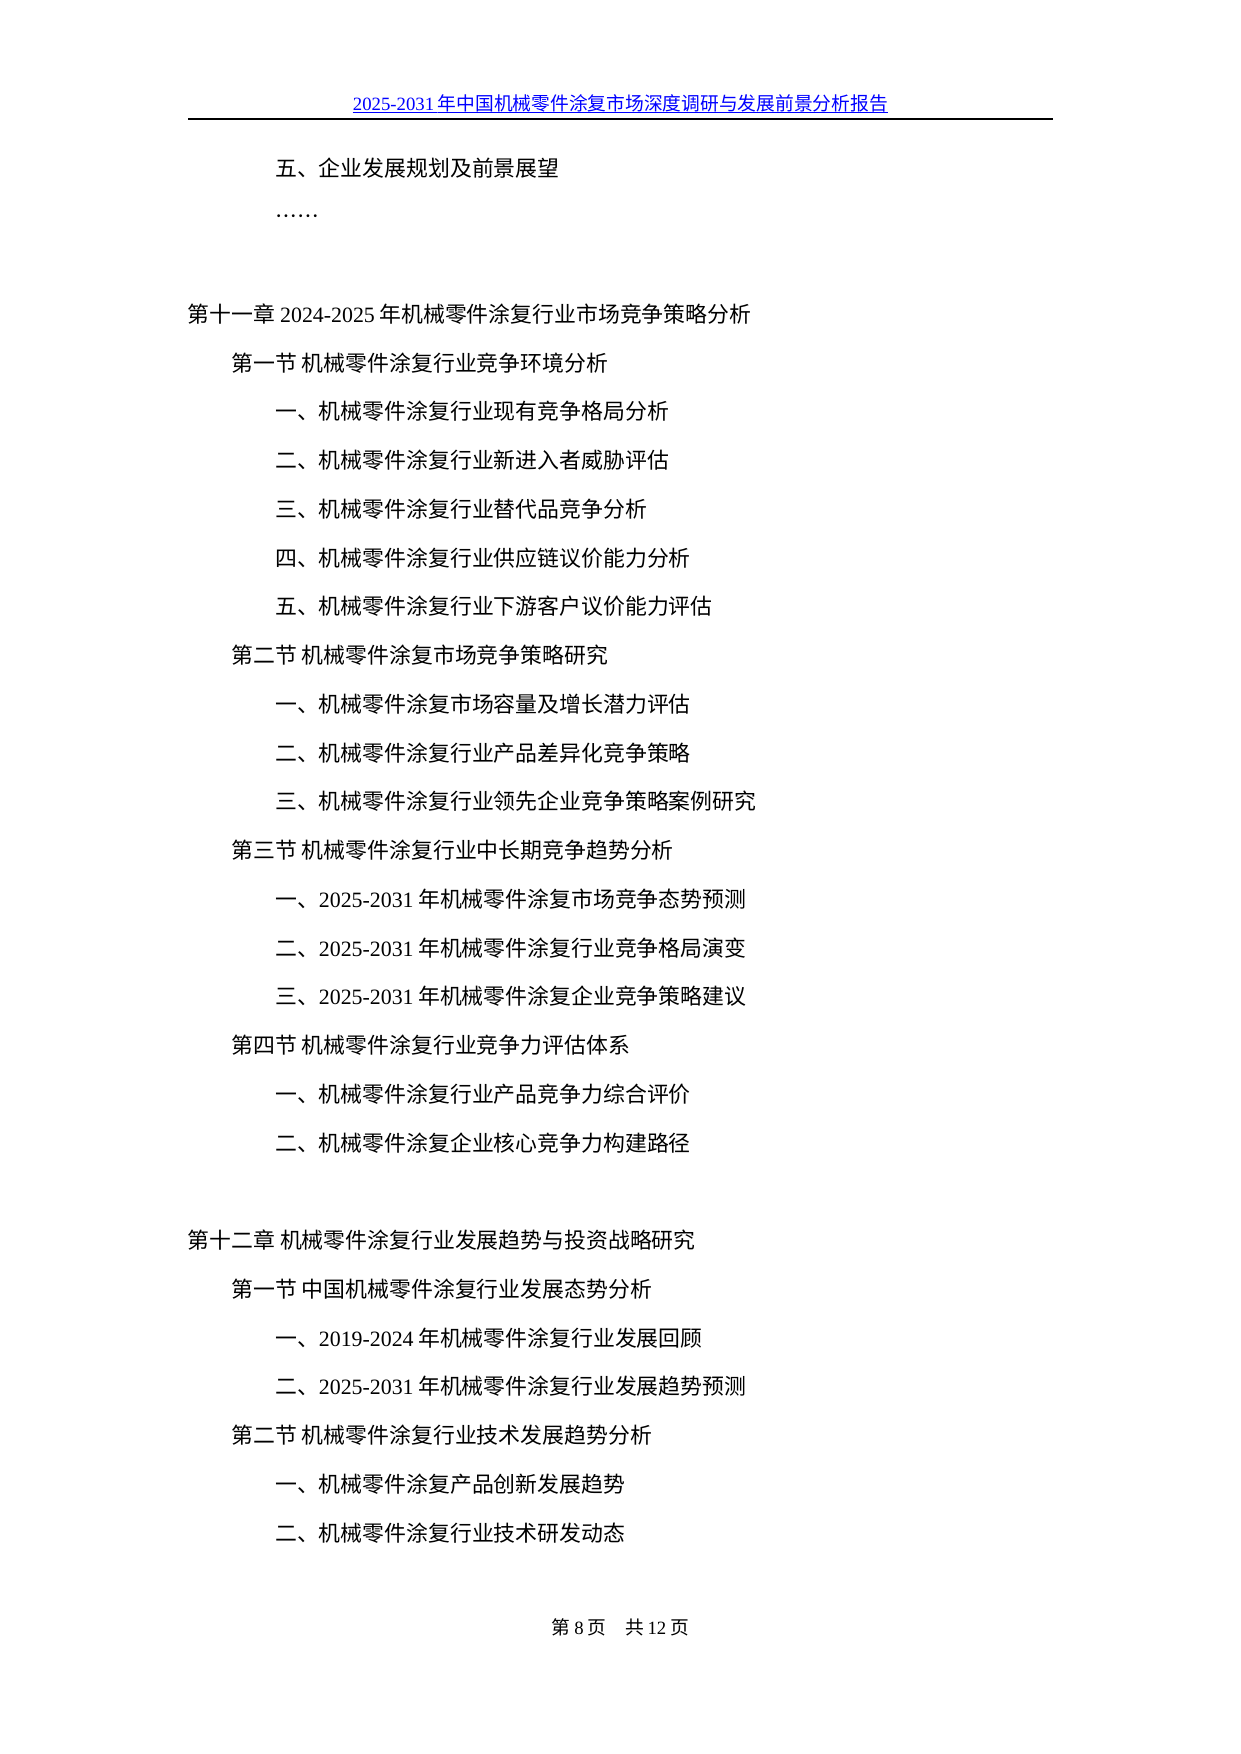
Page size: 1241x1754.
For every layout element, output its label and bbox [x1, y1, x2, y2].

text [187, 150, 1053, 1548]
